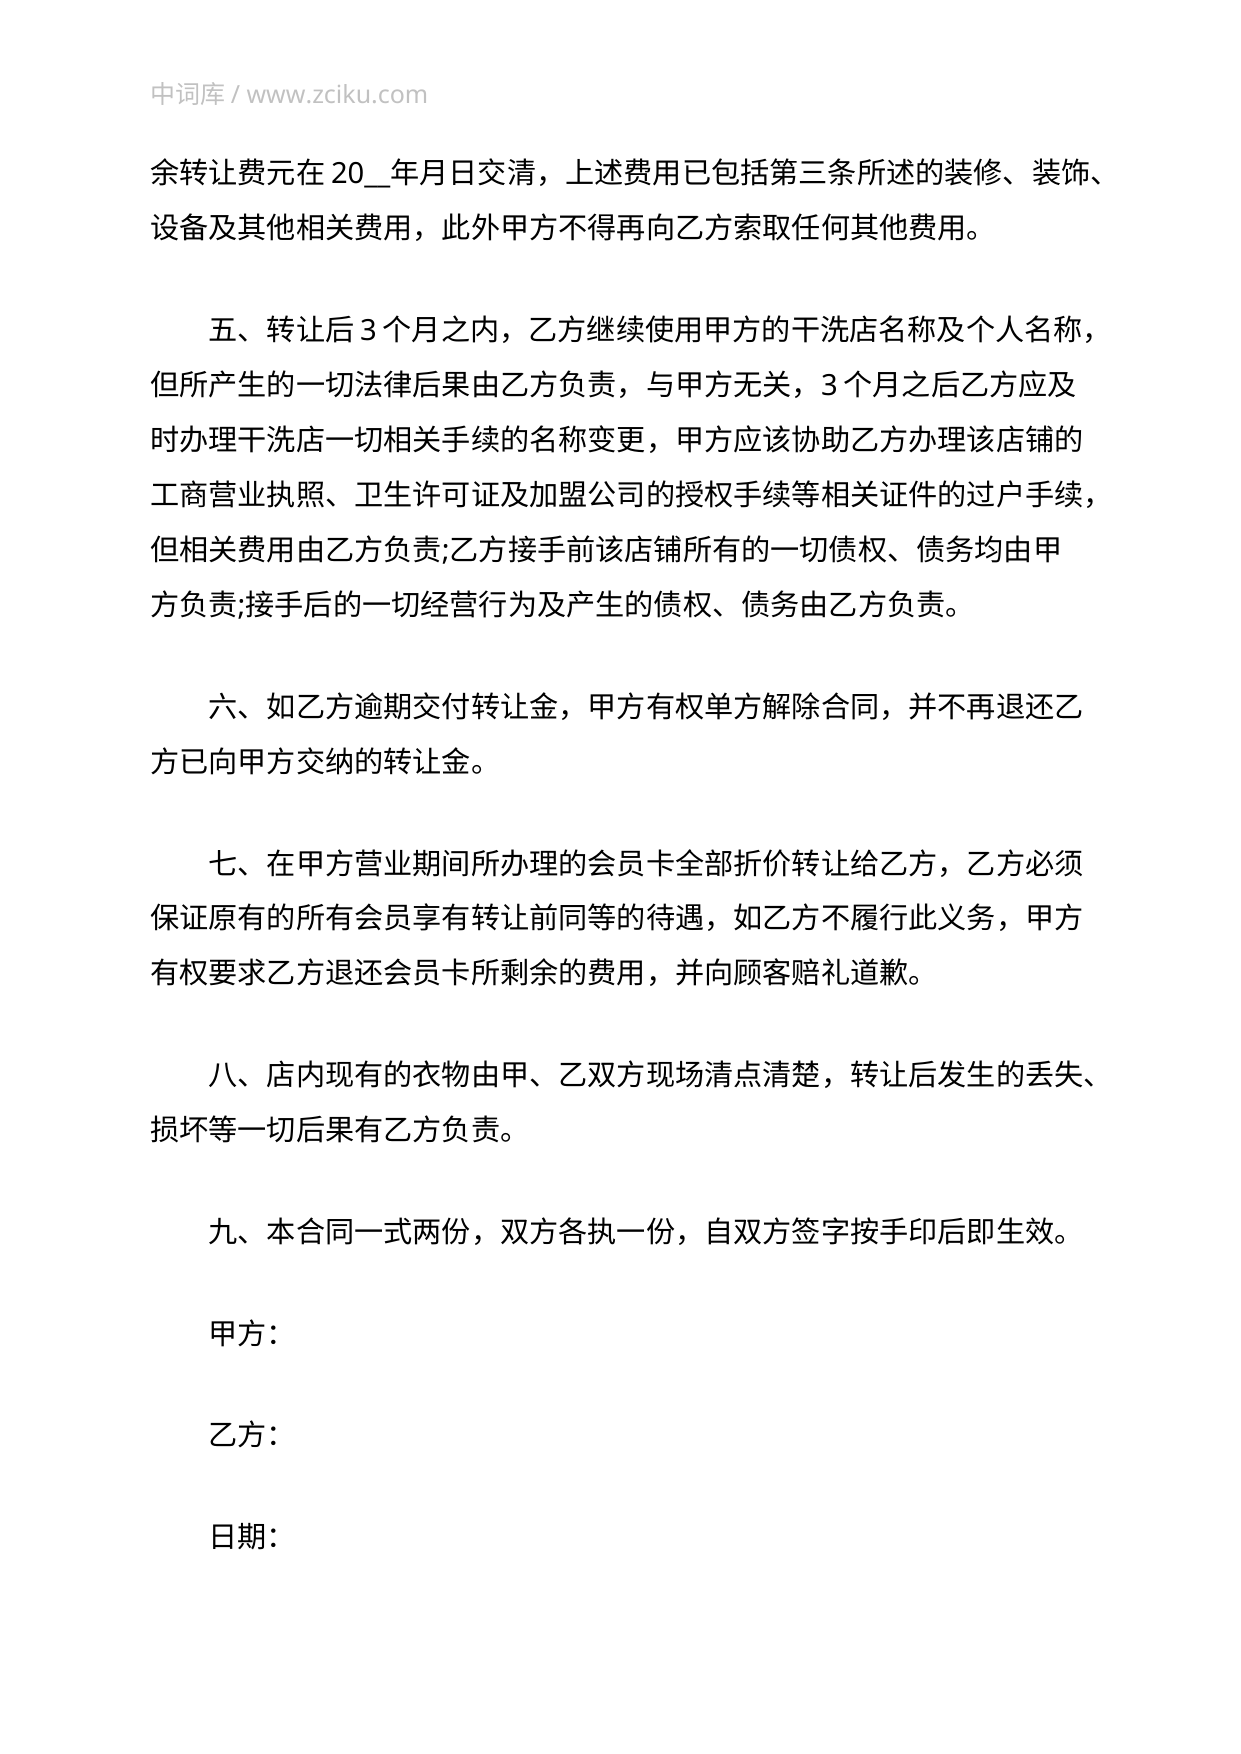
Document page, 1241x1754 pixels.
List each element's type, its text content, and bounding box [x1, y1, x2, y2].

text 乙方： [150, 1412, 1090, 1454]
text 七、在甲方营业期间所办理的会员卡全部折价转让给乙方，乙方必须保证原有的所有会员享有转让前同等的待遇，如乙方不履行此义务，甲方有权要求乙方退还会员卡所剩余的费用，并向顾客赔礼道歉。 [150, 840, 1090, 992]
text 八、店内现有的衣物由甲、乙双方现场清点清楚，转让后发生的丢失、损坏等一切后果有乙方负责。 [150, 1052, 1090, 1149]
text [150, 150, 1090, 247]
text 六、如乙方逾期交付转让金，甲方有权单方解除合同，并不再退还乙方已向甲方交纳的转让金。 [150, 683, 1090, 781]
text 甲方： [150, 1310, 1090, 1352]
text 九、本合同一式两份，双方各执一份，自双方签字按手印后即生效。 [150, 1208, 1090, 1251]
text 日期： [150, 1514, 1090, 1556]
text 五、转让后3个月之内，乙方继续使用甲方的干洗店名称及个人名称，但所产生的一切法律后果由乙方负责，与甲方无关，3个月之后乙方应及时办理干洗店一切相关手续的名称变更，甲方应该协助乙方办理该店铺的工商营业执照、卫生许可证及加盟公司的授权手续等相关证件的过户手续，但相关费用由乙方负责;乙方接手前该店铺所有的一切债权、债务均由甲方负责;接手后的一切经营行为及产生的债权、债务由乙方负责。 [150, 307, 1090, 624]
